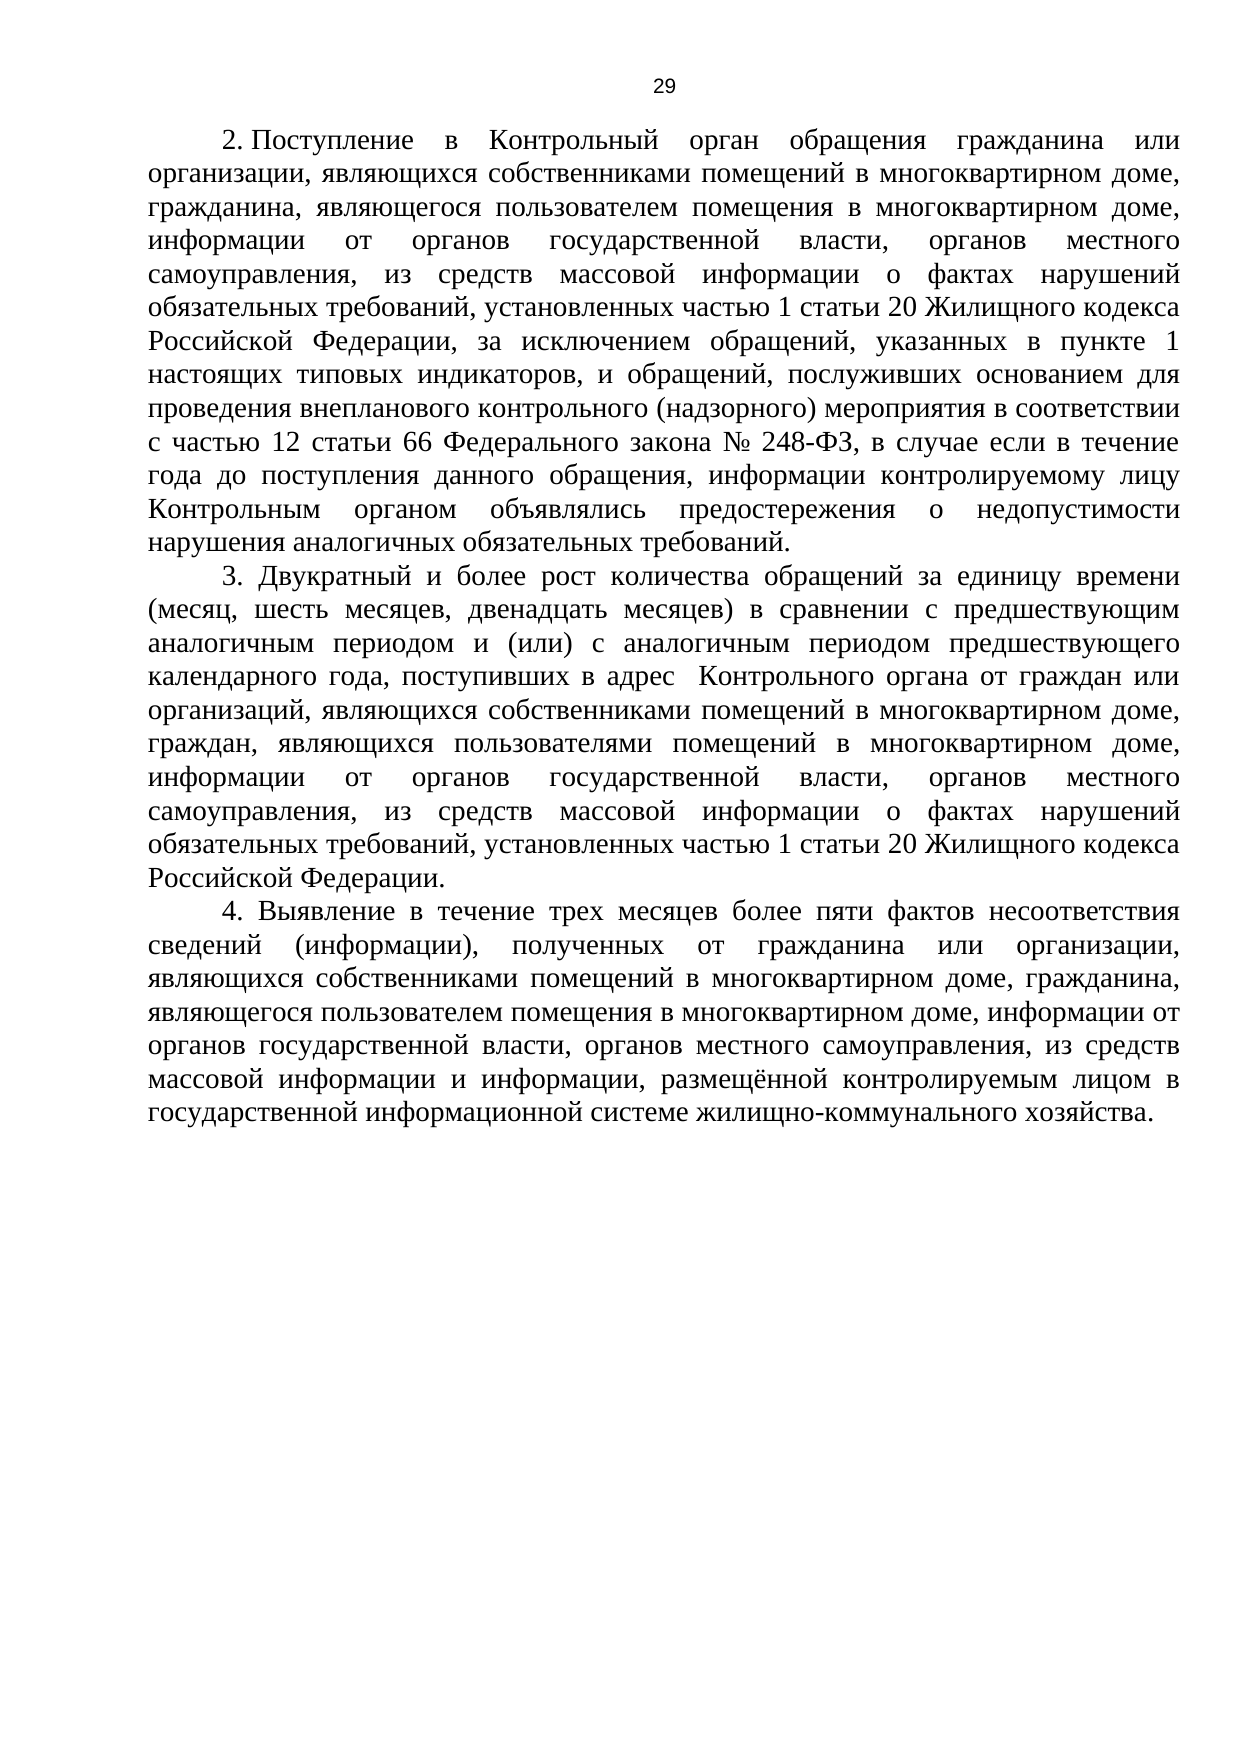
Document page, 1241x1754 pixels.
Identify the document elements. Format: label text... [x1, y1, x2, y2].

text 4. Выявление в течение трех месяцев более пяти фактов несоответствия сведений (информации), полученных от гражданина или организации, являющихся собственниками помещений в многоквартирном доме, гражданина, являющегося пользователем помещения в многоквартирном доме, информации от органов государственной власти, органов местного самоуправления, из средств массовой информации и информации, размещённой контролируемым лицом в государственной информационной системе жилищно-коммунального хозяйства. [148, 893, 1181, 1128]
text 2. Поступление в Контрольный орган обращения гражданина или организации, являющихся собственниками помещений в многоквартирном доме, гражданина, являющегося пользователем помещения в многоквартирном доме, информации от органов государственной власти, органов местного самоуправления, из средств массовой информации о фактах нарушений обязательных требований, установленных частью 1 статьи 20 Жилищного кодекса Российской Федерации, за исключением обращений, указанных в пункте 1 настоящих типовых индикаторов, и обращений, послуживших основанием для проведения внепланового контрольного (надзорного) мероприятия в соответствии с частью 12 статьи 66 Федерального закона № 248-ФЗ, в случае если в течение года до поступления данного обращения, информации контролируемому лицу Контрольным органом объявлялись предостережения о недопустимости нарушения аналогичных обязательных требований. [148, 122, 1181, 558]
text 3. Двукратный и более рост количества обращений за единицу времени (месяц, шесть месяцев, двенадцать месяцев) в сравнении с предшествующим аналогичным периодом и (или) с аналогичным периодом предшествующего календарного года, поступивших в адрес Контрольного органа от граждан или организаций, являющихся собственниками помещений в многоквартирном доме, граждан, являющихся пользователями помещений в многоквартирном доме, информации от органов государственной власти, органов местного самоуправления, из средств массовой информации о фактах нарушений обязательных требований, установленных частью 1 статьи 20 Жилищного кодекса Российской Федерации. [148, 558, 1181, 893]
